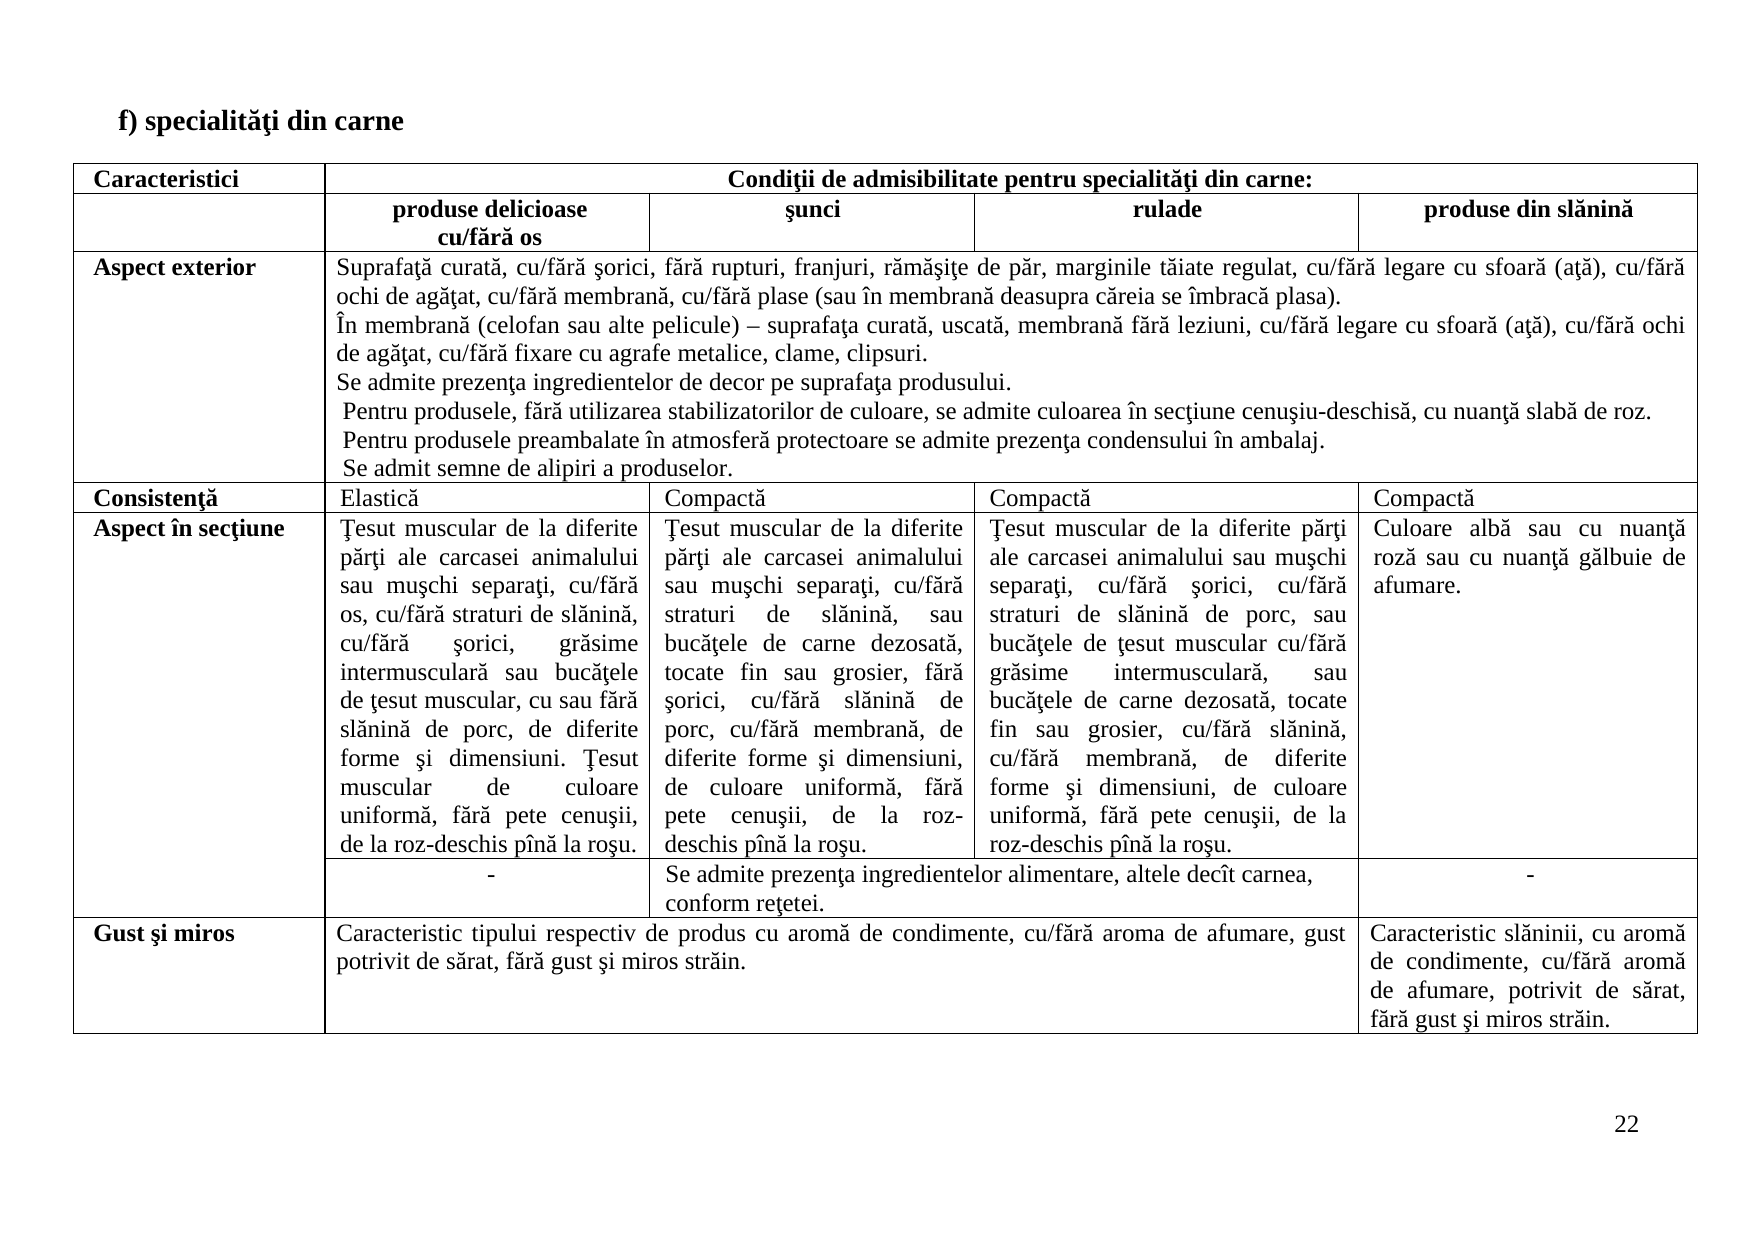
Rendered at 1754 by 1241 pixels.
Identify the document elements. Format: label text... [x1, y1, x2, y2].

table_cell Ţesut muscular de la diferite părţi ale carcasei animalului sau muşchi separaţi, cu/fără os, cu/fără straturi de slănină, cu/fără şorici, grăsime intermusculară sau bucăţele de ţesut muscular, cu sau fără slănină de porc, de diferite forme şi dimensiuni. Ţesut muscular de culoare uniformă, fără pete cenuşii, de la roz-deschis pînă la roşu. [326, 513, 649, 858]
table_cell Compactă [975, 483, 1358, 512]
table_cell Se admite prezenţa ingredientelor alimentare, altele decît carnea, conform reţetei. [650, 859, 1358, 917]
table_cell Elastică [326, 483, 649, 512]
table_cell produse din slănină [1359, 194, 1697, 251]
table_cell - [326, 859, 649, 917]
table_cell Culoare albă sau cu nuanţă roză sau cu nuanţă gălbuie de afumare. [1359, 513, 1697, 858]
table_cell rulade [975, 194, 1358, 251]
table_cell Compactă [650, 483, 974, 512]
table_cell Ţesut muscular de la diferite părţi ale carcasei animalului sau muşchi separaţi, cu/fără şorici, cu/fără straturi de slănină de porc, sau bucăţele de ţesut muscular cu/fără grăsime intermusculară, sau bucăţele de carne dezosată, tocate fin sau grosier, cu/fără slănină, cu/fără membrană, de diferite forme şi dimensiuni, de culoare uniformă, fără pete cenuşii, de la roz-deschis pînă la roşu. [975, 513, 1358, 858]
table_cell Caracteristic tipului respectiv de produs cu aromă de condimente, cu/fără aroma de afumare, gust potrivit de sărat, fără gust şi miros străin. [326, 918, 1358, 1033]
text f) specialităţi din carne [118, 103, 1639, 137]
table_cell Consistenţă [74, 483, 324, 512]
table_cell - [1359, 859, 1697, 917]
table_cell Caracteristic slăninii, cu aromă de condimente, cu/fără aromă de afumare, potrivit de sărat, fără gust şi miros străin. [1359, 918, 1697, 1033]
table_cell produse delicioase cu/fără os [326, 194, 649, 251]
table_cell Compactă [1359, 483, 1697, 512]
table_cell Aspect în secţiune [74, 513, 324, 917]
table_cell Ţesut muscular de la diferite părţi ale carcasei animalului sau muşchi separaţi, cu/fără straturi de slănină, sau bucăţele de carne dezosată, tocate fin sau grosier, fără şorici, cu/fără slănină de porc, cu/fără membrană, de diferite forme şi dimensiuni, de culoare uniformă, fără pete cenuşii, de la roz-deschis pînă la roşu. [650, 513, 974, 858]
table_cell şunci [650, 194, 974, 251]
table_header Caracteristici [74, 164, 324, 193]
table_cell Aspect exterior [74, 252, 324, 482]
table_cell [74, 194, 324, 251]
table_cell Gust şi miros [74, 918, 324, 1033]
table_cell Suprafaţă curată, cu/fără şorici, fără rupturi, franjuri, rămăşiţe de păr, marginile tăiate regulat, cu/fără legare cu sfoară (aţă), cu/fără ochi de agăţat, cu/fără membrană, cu/fără plase (sau în membrană deasupra căreia se îmbracă plasa). În membrană (celofan sau alte pelicule) – suprafaţa curată, uscată, membrană fără leziuni, cu/fără legare cu sfoară (aţă), cu/fără ochi de agăţat, cu/fără fixare cu agrafe metalice, clame, clipsuri. Se admite prezenţa ingredientelor de decor pe suprafaţa produsului. Pentru produsele, fără utilizarea stabilizatorilor de culoare, se admite culoarea în secţiune cenuşiu-deschisă, cu nuanţă slabă de roz. Pentru produsele preambalate în atmosferă protectoare se admite prezenţa condensului în ambalaj. Se admit semne de alipiri a produselor. [326, 252, 1697, 482]
table_header Condiţii de admisibilitate pentru specialităţi din carne: [326, 164, 1697, 193]
